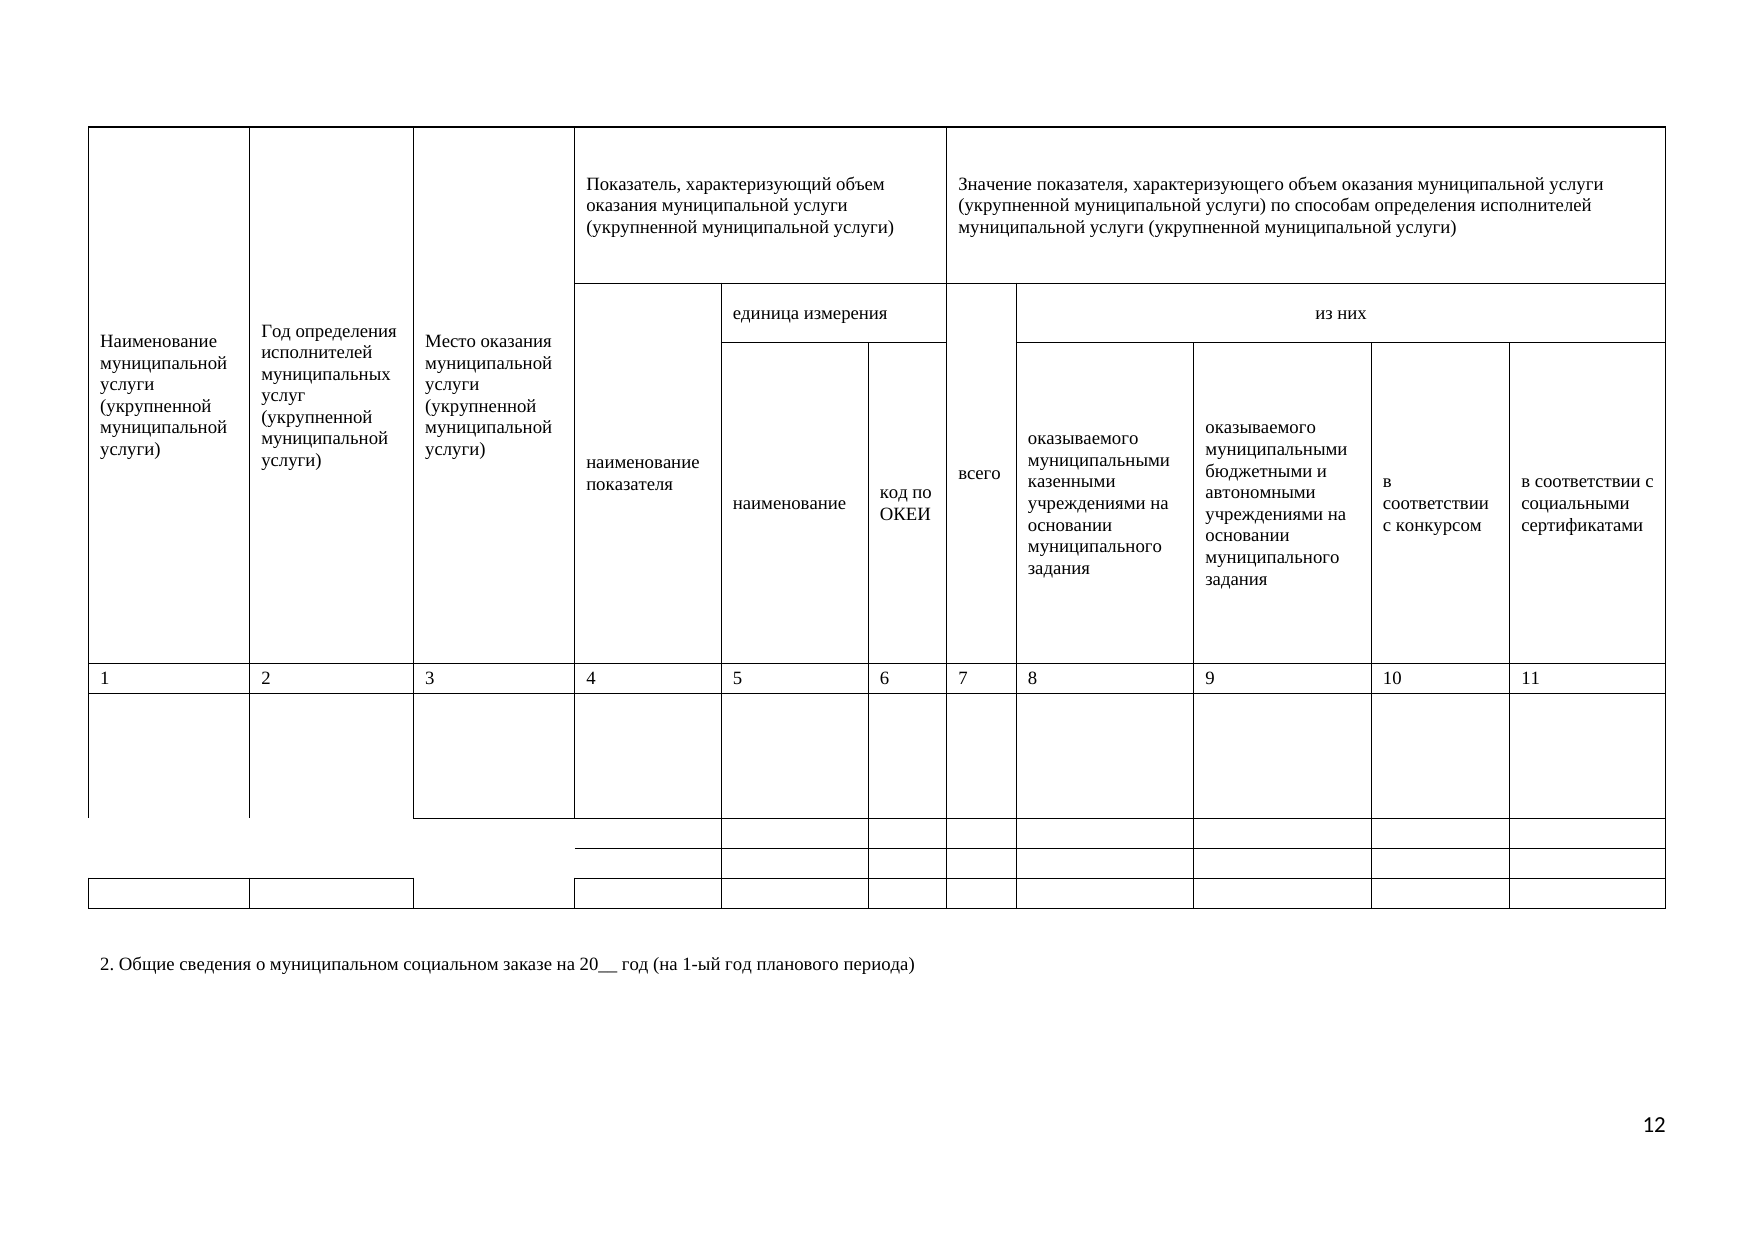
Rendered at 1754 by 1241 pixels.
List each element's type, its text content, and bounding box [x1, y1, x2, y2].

table_cell наименование показателя [575, 284, 721, 662]
table_cell [947, 819, 1016, 847]
table_cell [1017, 819, 1193, 847]
table_cell 2 [250, 664, 413, 692]
table_cell [1017, 879, 1193, 907]
table_cell [414, 878, 574, 907]
table_header 2. Общие сведения о муниципальном социальном заказе на 20__ год (на 1-ый год планового периода) [89, 930, 1665, 997]
table_cell [1510, 819, 1665, 847]
table_cell Место оказания муниципальной услуги (укрупненной муниципальной услуги) [414, 128, 574, 662]
table_cell [869, 879, 946, 907]
table_cell [1194, 849, 1371, 877]
table_cell [575, 819, 721, 847]
table_cell 9 [1194, 664, 1371, 692]
table_cell в соответствии с конкурсом [1372, 343, 1509, 662]
table_cell [1510, 694, 1665, 817]
table_cell [1017, 694, 1193, 817]
table_cell оказываемого муниципальными бюджетными и автономными учреждениями на основании муниципального задания [1194, 343, 1371, 662]
table_cell 8 [1017, 664, 1193, 692]
table_cell [1372, 849, 1509, 877]
table_cell [869, 819, 946, 847]
table_cell [575, 849, 721, 877]
table_cell [89, 694, 249, 817]
table_cell 7 [947, 664, 1016, 692]
table_cell из них [1017, 284, 1665, 342]
table_cell [1194, 694, 1371, 817]
table_cell [1372, 819, 1509, 847]
table_cell 3 [414, 664, 574, 692]
table_cell 5 [722, 664, 868, 692]
table_cell Год определения исполнителей муниципальных услуг (укрупненной муниципальной услуги) [250, 128, 413, 662]
table_cell единица измерения [722, 284, 946, 342]
table_cell 10 [1372, 664, 1509, 692]
table_cell Значение показателя, характеризующего объем оказания муниципальной услуги (укрупненной муниципальной услуги) по способам определения исполнителей муниципальной услуги (укрупненной муниципальной услуги) [947, 128, 1665, 283]
table_cell [89, 879, 249, 907]
table_cell [869, 849, 946, 877]
table_cell [722, 819, 868, 847]
table_cell Показатель, характеризующий объем оказания муниципальной услуги (укрупненной муниципальной услуги) [575, 128, 946, 283]
table_cell 4 [575, 664, 721, 692]
table_cell код по ОКЕИ [869, 343, 946, 662]
table_cell [1194, 879, 1371, 907]
table_cell [575, 694, 721, 817]
table_cell [722, 879, 868, 907]
table_cell [947, 694, 1016, 817]
table_cell [250, 694, 413, 817]
table_cell 6 [869, 664, 946, 692]
table_cell [1194, 819, 1371, 847]
table_cell 1 [89, 664, 249, 692]
table_cell [414, 694, 574, 817]
table_cell [1372, 694, 1509, 817]
table_cell [250, 879, 413, 907]
table_cell [1510, 879, 1665, 907]
table_cell [722, 694, 868, 817]
table_cell оказываемого муниципальными казенными учреждениями на основании муниципального задания [1017, 343, 1193, 662]
table_cell [947, 849, 1016, 877]
table_cell наименование [722, 343, 868, 662]
table_cell в соответствии с социальными сертификатами [1510, 343, 1665, 662]
table_cell [1372, 879, 1509, 907]
table_cell всего [947, 284, 1016, 662]
table_cell [947, 879, 1016, 907]
table_cell [869, 694, 946, 817]
table_cell 11 [1510, 664, 1665, 692]
table_cell [722, 849, 868, 877]
table_cell [1017, 849, 1193, 877]
table_cell [575, 879, 721, 907]
table_cell [1510, 849, 1665, 877]
table_cell Наименование муниципальной услуги (укрупненной муниципальной услуги) [89, 128, 249, 662]
